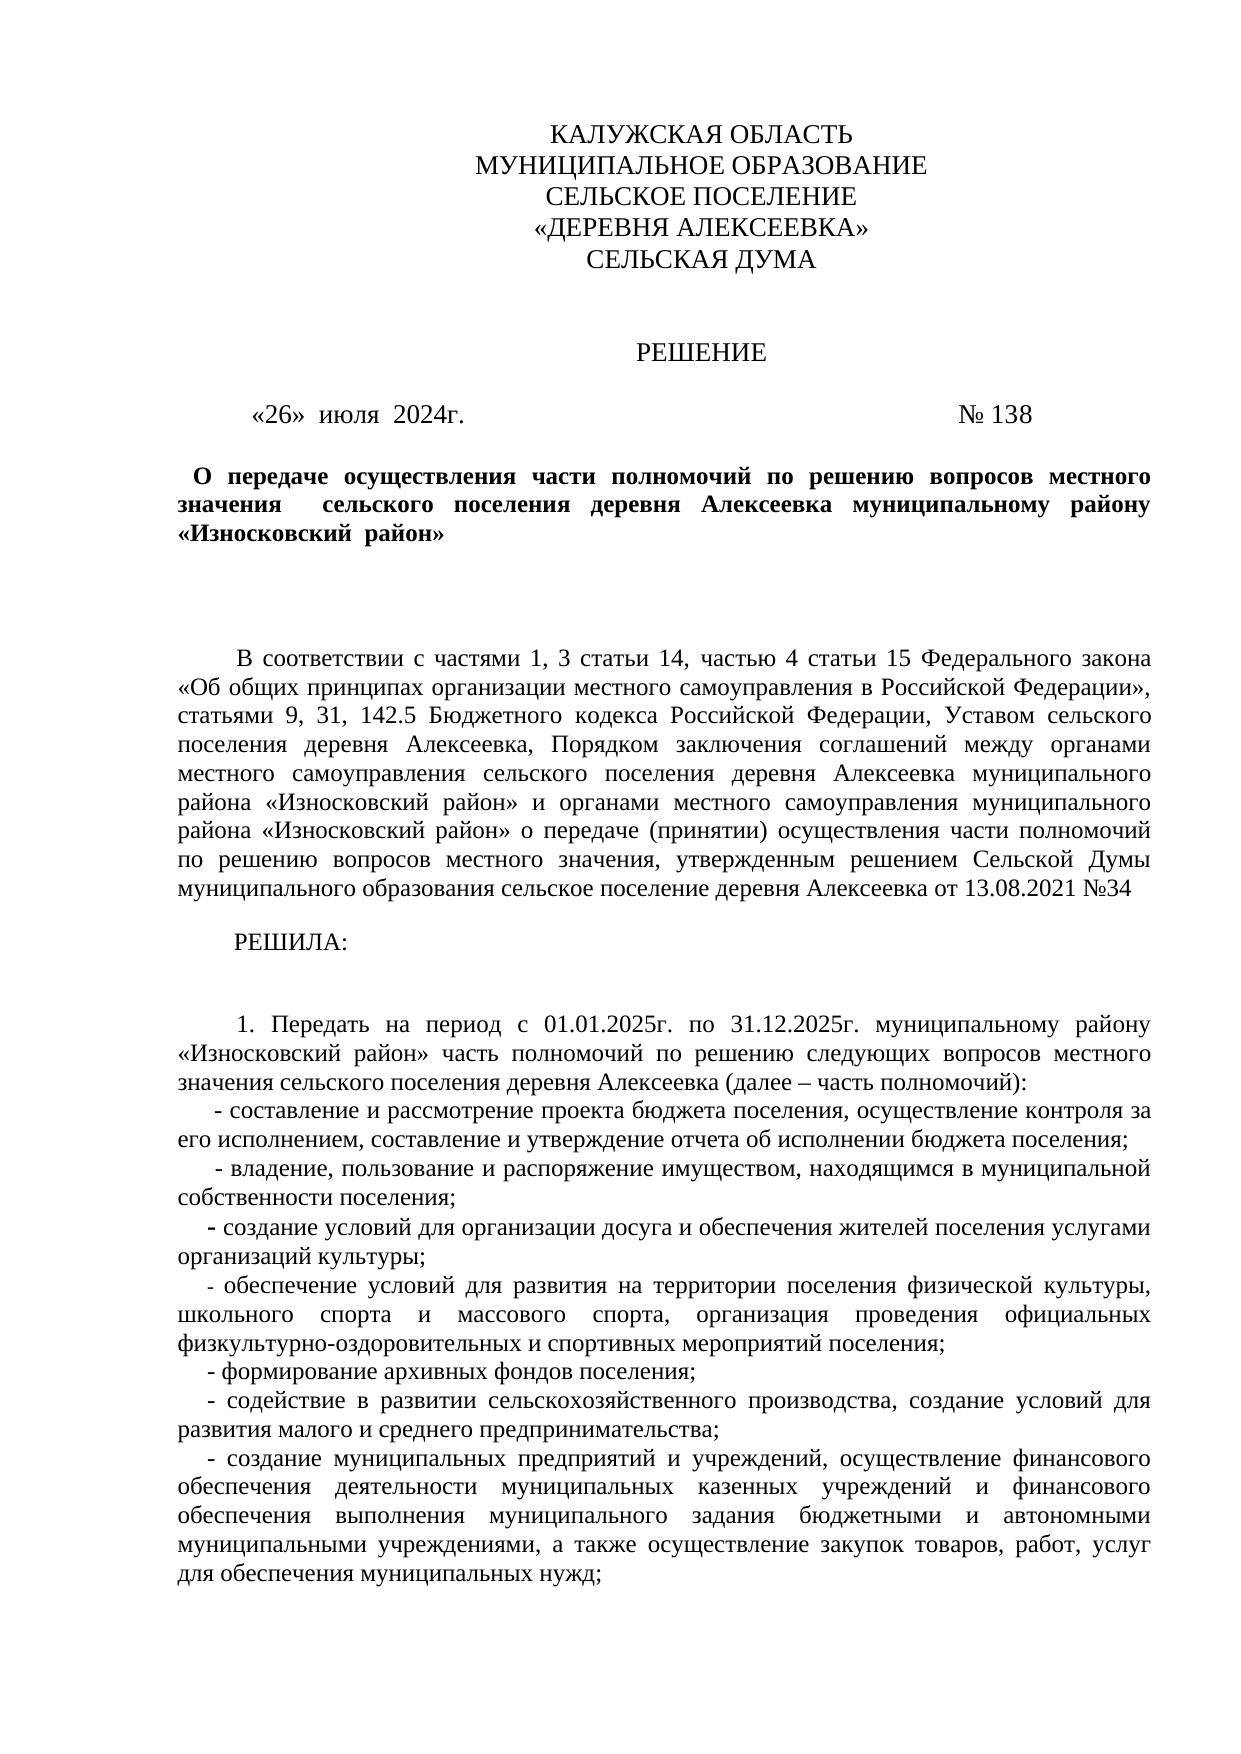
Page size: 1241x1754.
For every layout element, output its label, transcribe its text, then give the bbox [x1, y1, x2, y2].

text СЕЛЬСКОЕ ПОСЕЛЕНИЕ [251, 180, 1152, 212]
text - создание муниципальных предприятий и учреждений, осуществление финансового обеспечения деятельности муниципальных казенных учреждений и финансового обеспечения выполнения муниципального задания бюджетными и автономными муниципальными учреждениями, а также осуществление закупок товаров, работ, услуг для обеспечения муниципальных нужд; [177, 1443, 1152, 1586]
text 1. Передать на период с 01.01.2025г. по 31.12.2025г. муниципальному району «Износковский район» часть полномочий по решению следующих вопросов местного значения сельского поселения деревня Алексеевка (далее – часть полномочий): [177, 1009, 1152, 1095]
text «ДЕРЕВНЯ АЛЕКСЕЕВКА» [251, 212, 1152, 243]
text - содействие в развитии сельскохозяйственного производства, создание условий для развития малого и среднего предпринимательства; [177, 1385, 1152, 1443]
title В соответствии с частями 1, 3 статьи 14, частью 4 статьи 15 Федерального закона «Об общих принципах организации местного самоуправления в Российской Федерации», статьями 9, 31, 142.5 Бюджетного кодекса Российской Федерации, Уставом сельского поселения деревня Алексеевка, Порядком заключения соглашений между органами местного самоуправления сельского поселения деревня Алексеевка муниципального района «Износковский район» и органами местного самоуправления муниципального района «Износковский район» о передаче (принятии) осуществления части полномочий по решению вопросов местного значения, утвержденным решением Сельской Думы муниципального образования сельское поселение деревня Алексеевка от 13.08.2021 №34 [177, 643, 1152, 902]
text - владение, пользование и распоряжение имуществом, находящимся в муниципальной собственности поселения; [177, 1153, 1152, 1210]
text КАЛУЖСКАЯ ОБЛАСТЬ [251, 118, 1152, 149]
text СЕЛЬСКАЯ ДУМА [251, 243, 1152, 274]
text - составление и рассмотрение проекта бюджета поселения, осуществление контроля за его исполнением, составление и утверждение отчета об исполнении бюджета поселения; [177, 1095, 1152, 1153]
text РЕШЕНИЕ [251, 336, 1152, 367]
text - формирование архивных фондов поселения; [177, 1356, 1152, 1385]
text МУНИЦИПАЛЬНОЕ ОБРАЗОВАНИЕ [251, 149, 1152, 180]
text «26» июля 2024г. № 138 [251, 398, 1152, 429]
text - создание условий для организации досуга и обеспечения жителей поселения услугами организаций культуры; [177, 1210, 1152, 1270]
text РЕШИЛА: [177, 927, 1152, 955]
text - обеспечение условий для развития на территории поселения физической культуры, школьного спорта и массового спорта, организация проведения официальных физкультурно-оздоровительных и спортивных мероприятий поселения; [177, 1270, 1152, 1356]
text О передаче осуществления части полномочий по решению вопросов местного значения сельского поселения деревня Алексеевка муниципальному району «Износковский район» [177, 461, 1152, 547]
